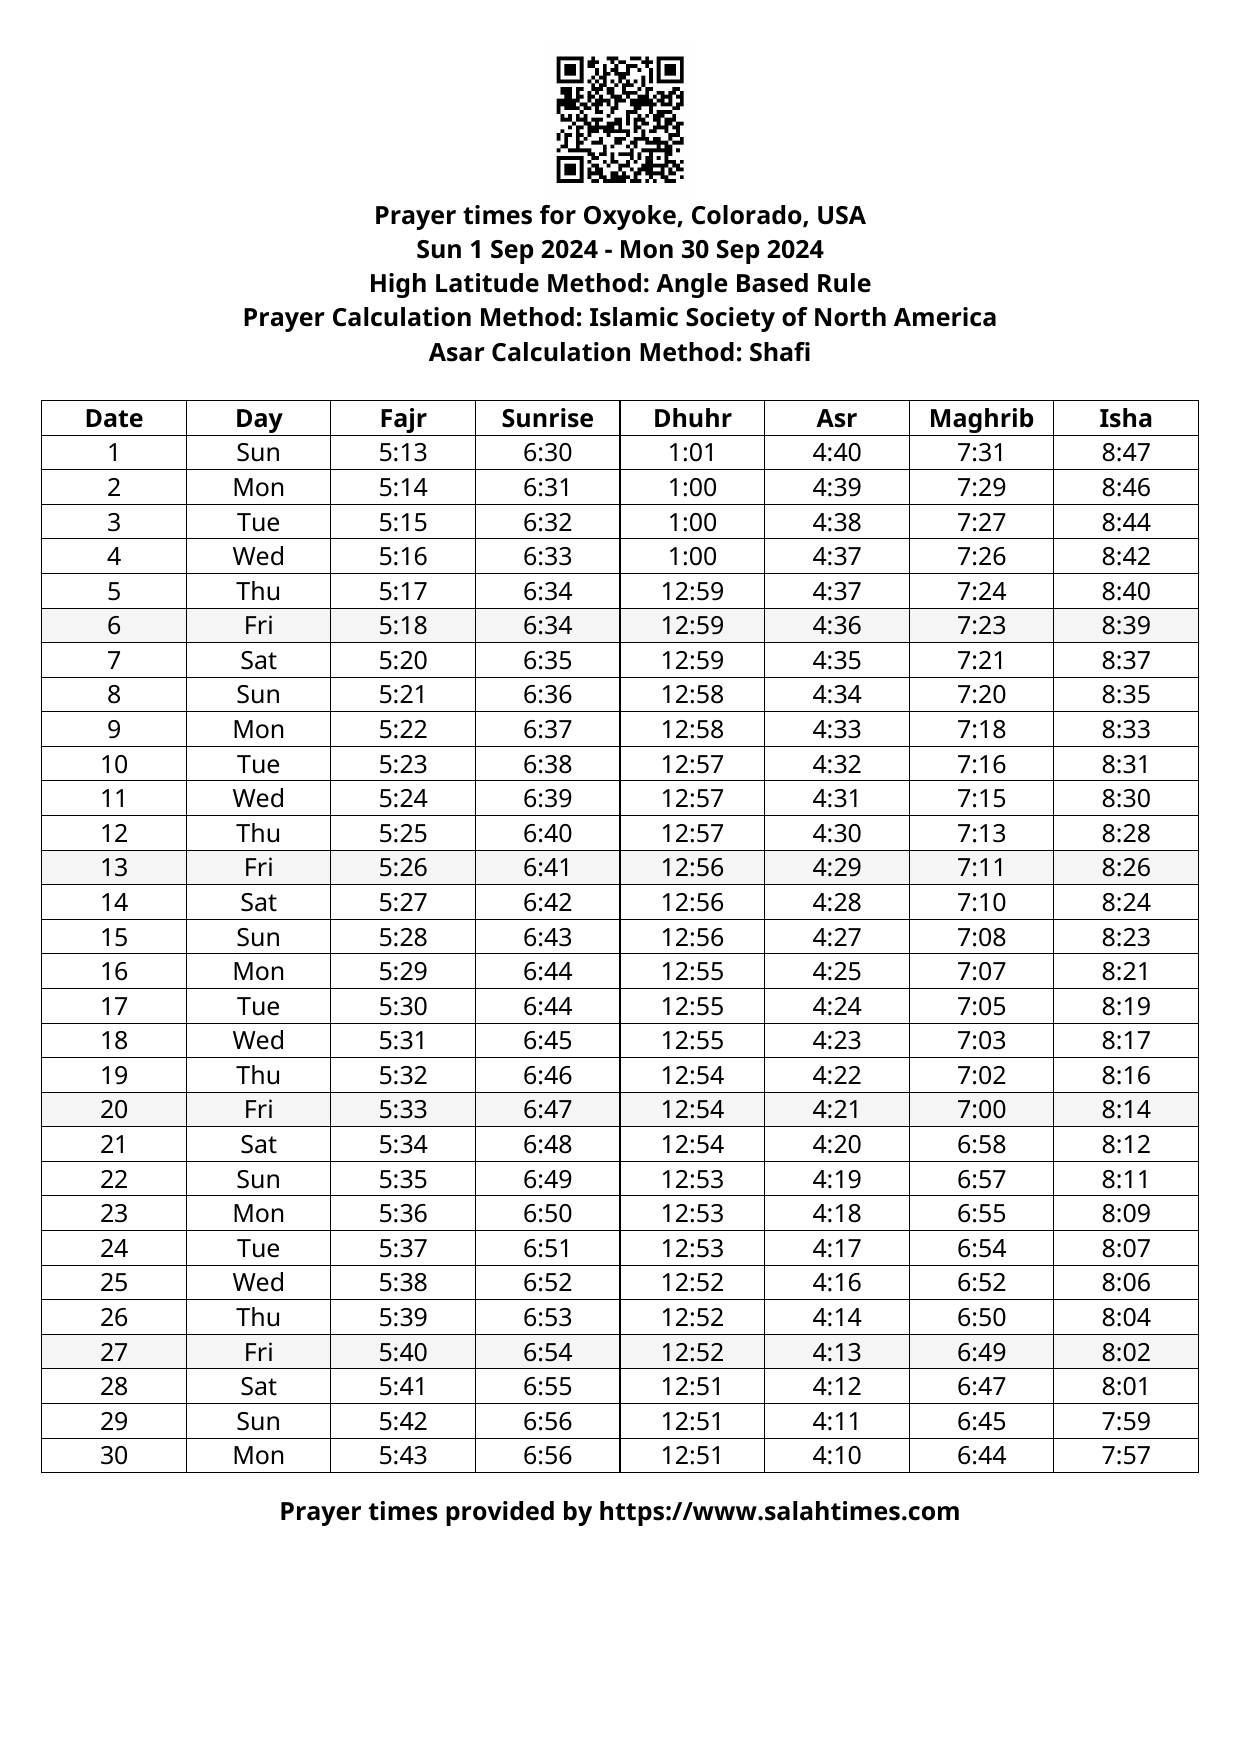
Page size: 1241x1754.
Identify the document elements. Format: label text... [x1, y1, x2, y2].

table_cell 8:26 [1054, 851, 1198, 884]
table_header Date [42, 401, 186, 434]
table_cell 7:03 [910, 1024, 1053, 1057]
table_cell 7:24 [910, 574, 1053, 607]
table_cell 8:24 [1054, 885, 1198, 919]
table_cell 7:21 [910, 643, 1053, 677]
table_cell Mon [187, 470, 330, 504]
table_cell 8:37 [1054, 643, 1198, 677]
table_cell 28 [42, 1369, 186, 1403]
table_cell 5:40 [331, 1335, 475, 1368]
table_cell 4:28 [765, 885, 909, 919]
table_cell 22 [42, 1162, 186, 1195]
table_cell 12:54 [621, 1058, 764, 1092]
text High Latitude Method: Angle Based Rule [42, 266, 1198, 300]
table_cell 12:55 [621, 1024, 764, 1057]
table_cell 12:52 [621, 1300, 764, 1334]
table_cell 5:18 [331, 609, 475, 642]
table_cell 11 [42, 781, 186, 815]
table_cell 5:28 [331, 920, 475, 953]
table_cell 6:30 [476, 436, 619, 469]
table_cell 8:23 [1054, 920, 1198, 953]
table_cell Thu [187, 1300, 330, 1334]
table_cell Sun [187, 436, 330, 469]
table_cell 6:58 [910, 1127, 1053, 1161]
table_cell 5:17 [331, 574, 475, 607]
table_cell 7:07 [910, 954, 1053, 988]
table_cell 5:15 [331, 505, 475, 538]
table_cell 6:38 [476, 747, 619, 780]
table_cell 7:16 [910, 747, 1053, 780]
table_cell 6:57 [910, 1162, 1053, 1195]
table_cell 6:56 [476, 1404, 619, 1437]
table_cell 6:56 [476, 1439, 619, 1472]
table_header Fajr [331, 401, 475, 434]
table_cell 7:02 [910, 1058, 1053, 1092]
table_cell 6:55 [910, 1196, 1053, 1230]
table_cell 12:53 [621, 1196, 764, 1230]
table_cell 10 [42, 747, 186, 780]
table_cell 14 [42, 885, 186, 919]
table_cell Sat [187, 1127, 330, 1161]
table_cell 4:17 [765, 1231, 909, 1264]
table_cell 12:54 [621, 1093, 764, 1126]
table_cell 12:51 [621, 1369, 764, 1403]
table_cell 5:35 [331, 1162, 475, 1195]
table_cell Fri [187, 1093, 330, 1126]
table_cell 8:12 [1054, 1127, 1198, 1161]
table_cell 6:40 [476, 816, 619, 849]
table_cell 12:59 [621, 643, 764, 677]
table_cell 4:19 [765, 1162, 909, 1195]
table_cell 8:46 [1054, 470, 1198, 504]
table_cell 4:34 [765, 678, 909, 711]
table_cell 16 [42, 954, 186, 988]
table_cell 3 [42, 505, 186, 538]
table_cell 4:31 [765, 781, 909, 815]
table_cell Sat [187, 1369, 330, 1403]
table_cell 6:50 [910, 1300, 1053, 1334]
table_cell 5:31 [331, 1024, 475, 1057]
table_cell 12:52 [621, 1335, 764, 1368]
table_cell 7:10 [910, 885, 1053, 919]
table_cell 6:44 [476, 989, 619, 1022]
table_cell 8:28 [1054, 816, 1198, 849]
table_cell 4:37 [765, 539, 909, 573]
table_cell Sun [187, 1404, 330, 1437]
table_cell 4:35 [765, 643, 909, 677]
table_cell 6:34 [476, 609, 619, 642]
table_cell 4:24 [765, 989, 909, 1022]
table_cell Mon [187, 1439, 330, 1472]
table_cell 7:18 [910, 712, 1053, 746]
table_cell 5 [42, 574, 186, 607]
table_cell 25 [42, 1266, 186, 1299]
table_cell 12:56 [621, 851, 764, 884]
table_cell 8:21 [1054, 954, 1198, 988]
table_cell Tue [187, 747, 330, 780]
table_cell 6:36 [476, 678, 619, 711]
table_cell 29 [42, 1404, 186, 1437]
table_cell Wed [187, 539, 330, 573]
table_cell Thu [187, 816, 330, 849]
table_cell 5:22 [331, 712, 475, 746]
table_cell 24 [42, 1231, 186, 1264]
table_cell 5:33 [331, 1093, 475, 1126]
table_cell Tue [187, 1231, 330, 1264]
table_cell 6:50 [476, 1196, 619, 1230]
table_cell 4:32 [765, 747, 909, 780]
table_cell 12:58 [621, 712, 764, 746]
table_cell 4:25 [765, 954, 909, 988]
table_cell 4:16 [765, 1266, 909, 1299]
table_cell 26 [42, 1300, 186, 1334]
table_cell 18 [42, 1024, 186, 1057]
table_cell 8:47 [1054, 436, 1198, 469]
table_cell 6:41 [476, 851, 619, 884]
table_cell 7:11 [910, 851, 1053, 884]
table_cell 12:53 [621, 1162, 764, 1195]
table_cell 4:13 [765, 1335, 909, 1368]
table_cell 5:34 [331, 1127, 475, 1161]
table_cell 30 [42, 1439, 186, 1472]
table_cell 7:59 [1054, 1404, 1198, 1437]
table_cell 6:47 [910, 1369, 1053, 1403]
table_cell 6:49 [910, 1335, 1053, 1368]
table_cell 7:00 [910, 1093, 1053, 1126]
table_cell Mon [187, 1196, 330, 1230]
table_cell 4:36 [765, 609, 909, 642]
table_cell Wed [187, 781, 330, 815]
table_cell 5:39 [331, 1300, 475, 1334]
table_cell 8:14 [1054, 1093, 1198, 1126]
table_cell 6:37 [476, 712, 619, 746]
table_cell 4:11 [765, 1404, 909, 1437]
table_cell 12:55 [621, 989, 764, 1022]
table_cell Fri [187, 609, 330, 642]
table_cell 21 [42, 1127, 186, 1161]
table_cell 4:18 [765, 1196, 909, 1230]
table_cell 6:44 [910, 1439, 1053, 1472]
table_cell 5:21 [331, 678, 475, 711]
picture [542, 41, 699, 198]
table_cell 12:59 [621, 609, 764, 642]
text Prayer times provided by https://www.salahtimes.com [42, 1494, 1198, 1528]
table_cell 12:56 [621, 920, 764, 953]
table_cell 12:59 [621, 574, 764, 607]
table_cell 12:57 [621, 816, 764, 849]
table_cell 12 [42, 816, 186, 849]
table_header Asr [765, 401, 909, 434]
table_cell 6:44 [476, 954, 619, 988]
table_cell 4:20 [765, 1127, 909, 1161]
text Prayer Calculation Method: Islamic Society of North America [42, 300, 1198, 334]
table_cell Thu [187, 574, 330, 607]
table_cell 5:23 [331, 747, 475, 780]
table_cell 12:57 [621, 747, 764, 780]
table_cell 12:51 [621, 1439, 764, 1472]
table_cell 8:42 [1054, 539, 1198, 573]
table_cell 6:32 [476, 505, 619, 538]
table_cell 5:36 [331, 1196, 475, 1230]
table_cell 4:37 [765, 574, 909, 607]
table_cell 6:46 [476, 1058, 619, 1092]
table_cell 6:31 [476, 470, 619, 504]
table_cell 7:23 [910, 609, 1053, 642]
table_cell 4:12 [765, 1369, 909, 1403]
table_cell 8:31 [1054, 747, 1198, 780]
table_cell 5:41 [331, 1369, 475, 1403]
table_cell 5:27 [331, 885, 475, 919]
table_cell 8:17 [1054, 1024, 1198, 1057]
table_header Isha [1054, 401, 1198, 434]
table_cell 1:01 [621, 436, 764, 469]
table_cell 8:06 [1054, 1266, 1198, 1299]
table_cell 5:14 [331, 470, 475, 504]
table_cell 6:49 [476, 1162, 619, 1195]
table_cell 1 [42, 436, 186, 469]
table_cell 12:52 [621, 1266, 764, 1299]
table_cell Tue [187, 989, 330, 1022]
table_cell 8:07 [1054, 1231, 1198, 1264]
table_cell 4:23 [765, 1024, 909, 1057]
table_cell 7:15 [910, 781, 1053, 815]
table_cell 6:54 [476, 1335, 619, 1368]
table_cell Wed [187, 1024, 330, 1057]
table_cell 6:45 [910, 1404, 1053, 1437]
table_cell 6:39 [476, 781, 619, 815]
table_cell 4:39 [765, 470, 909, 504]
table_cell Thu [187, 1058, 330, 1092]
table_cell 2 [42, 470, 186, 504]
table_cell 6:51 [476, 1231, 619, 1264]
table_cell 6 [42, 609, 186, 642]
table_cell 1:00 [621, 505, 764, 538]
table_cell 5:43 [331, 1439, 475, 1472]
table_cell 4:10 [765, 1439, 909, 1472]
table_cell 8:44 [1054, 505, 1198, 538]
table_cell 12:55 [621, 954, 764, 988]
table_cell 8:39 [1054, 609, 1198, 642]
table_cell 6:52 [476, 1266, 619, 1299]
table_cell 15 [42, 920, 186, 953]
table_cell 7:29 [910, 470, 1053, 504]
table_cell Wed [187, 1266, 330, 1299]
table_cell Sat [187, 643, 330, 677]
table_cell 17 [42, 989, 186, 1022]
table_cell 6:34 [476, 574, 619, 607]
table_cell 4:22 [765, 1058, 909, 1092]
table_cell 4:38 [765, 505, 909, 538]
table_cell 12:58 [621, 678, 764, 711]
table_cell 6:54 [910, 1231, 1053, 1264]
table_cell 12:51 [621, 1404, 764, 1437]
table_cell 5:25 [331, 816, 475, 849]
table_cell 6:33 [476, 539, 619, 573]
table_cell 6:47 [476, 1093, 619, 1126]
table_cell 12:56 [621, 885, 764, 919]
table_cell Sun [187, 920, 330, 953]
table_cell 5:20 [331, 643, 475, 677]
table_cell Sun [187, 1162, 330, 1195]
table_header Sunrise [476, 401, 619, 434]
table_cell 5:32 [331, 1058, 475, 1092]
table_cell 8:19 [1054, 989, 1198, 1022]
table_cell 4:40 [765, 436, 909, 469]
table_cell 1:00 [621, 470, 764, 504]
table_cell 6:48 [476, 1127, 619, 1161]
text Prayer times for Oxyoke, Colorado, USA [42, 198, 1198, 232]
table_cell 5:30 [331, 989, 475, 1022]
text Asar Calculation Method: Shafi [42, 334, 1198, 368]
table_cell 27 [42, 1335, 186, 1368]
table_cell 8:04 [1054, 1300, 1198, 1334]
table_cell 7 [42, 643, 186, 677]
table_cell 5:42 [331, 1404, 475, 1437]
table_cell 7:20 [910, 678, 1053, 711]
table_cell 7:08 [910, 920, 1053, 953]
table_header Maghrib [910, 401, 1053, 434]
table_header Dhuhr [621, 401, 764, 434]
table_cell 13 [42, 851, 186, 884]
table_cell 8:01 [1054, 1369, 1198, 1403]
table_cell 5:13 [331, 436, 475, 469]
table_cell 12:53 [621, 1231, 764, 1264]
table_cell Mon [187, 954, 330, 988]
table_cell 6:55 [476, 1369, 619, 1403]
table_cell 19 [42, 1058, 186, 1092]
table_cell 5:38 [331, 1266, 475, 1299]
table_cell 6:43 [476, 920, 619, 953]
table_cell 8:40 [1054, 574, 1198, 607]
table_cell Tue [187, 505, 330, 538]
table_cell 5:37 [331, 1231, 475, 1264]
table_cell 6:53 [476, 1300, 619, 1334]
table_cell Fri [187, 851, 330, 884]
table_cell 5:16 [331, 539, 475, 573]
table_cell 6:42 [476, 885, 619, 919]
table_cell Sun [187, 678, 330, 711]
table_cell 4:21 [765, 1093, 909, 1126]
table_cell 7:26 [910, 539, 1053, 573]
table_cell 1:00 [621, 539, 764, 573]
table_cell 4:29 [765, 851, 909, 884]
table_cell 5:26 [331, 851, 475, 884]
table_cell 4 [42, 539, 186, 573]
table_cell 5:29 [331, 954, 475, 988]
text Sun 1 Sep 2024 - Mon 30 Sep 2024 [42, 232, 1198, 266]
table_cell 12:54 [621, 1127, 764, 1161]
table_cell 8:09 [1054, 1196, 1198, 1230]
table_cell Mon [187, 712, 330, 746]
table_cell 8:30 [1054, 781, 1198, 815]
table_cell 7:27 [910, 505, 1053, 538]
table_cell 7:05 [910, 989, 1053, 1022]
table_cell 8:11 [1054, 1162, 1198, 1195]
table_cell 5:24 [331, 781, 475, 815]
table_cell Fri [187, 1335, 330, 1368]
table_cell 7:13 [910, 816, 1053, 849]
table_cell 6:35 [476, 643, 619, 677]
table_cell 8:16 [1054, 1058, 1198, 1092]
table_cell 8 [42, 678, 186, 711]
table_cell Sat [187, 885, 330, 919]
table_cell 4:30 [765, 816, 909, 849]
table_cell 7:31 [910, 436, 1053, 469]
table_cell 8:02 [1054, 1335, 1198, 1368]
table_cell 7:57 [1054, 1439, 1198, 1472]
table_cell 6:52 [910, 1266, 1053, 1299]
table_cell 20 [42, 1093, 186, 1126]
table_cell 23 [42, 1196, 186, 1230]
table_header Day [187, 401, 330, 434]
table_cell 12:57 [621, 781, 764, 815]
table_cell 8:33 [1054, 712, 1198, 746]
table_cell 8:35 [1054, 678, 1198, 711]
table_cell 9 [42, 712, 186, 746]
table_cell 4:33 [765, 712, 909, 746]
table_cell 6:45 [476, 1024, 619, 1057]
table_cell 4:27 [765, 920, 909, 953]
table_cell 4:14 [765, 1300, 909, 1334]
